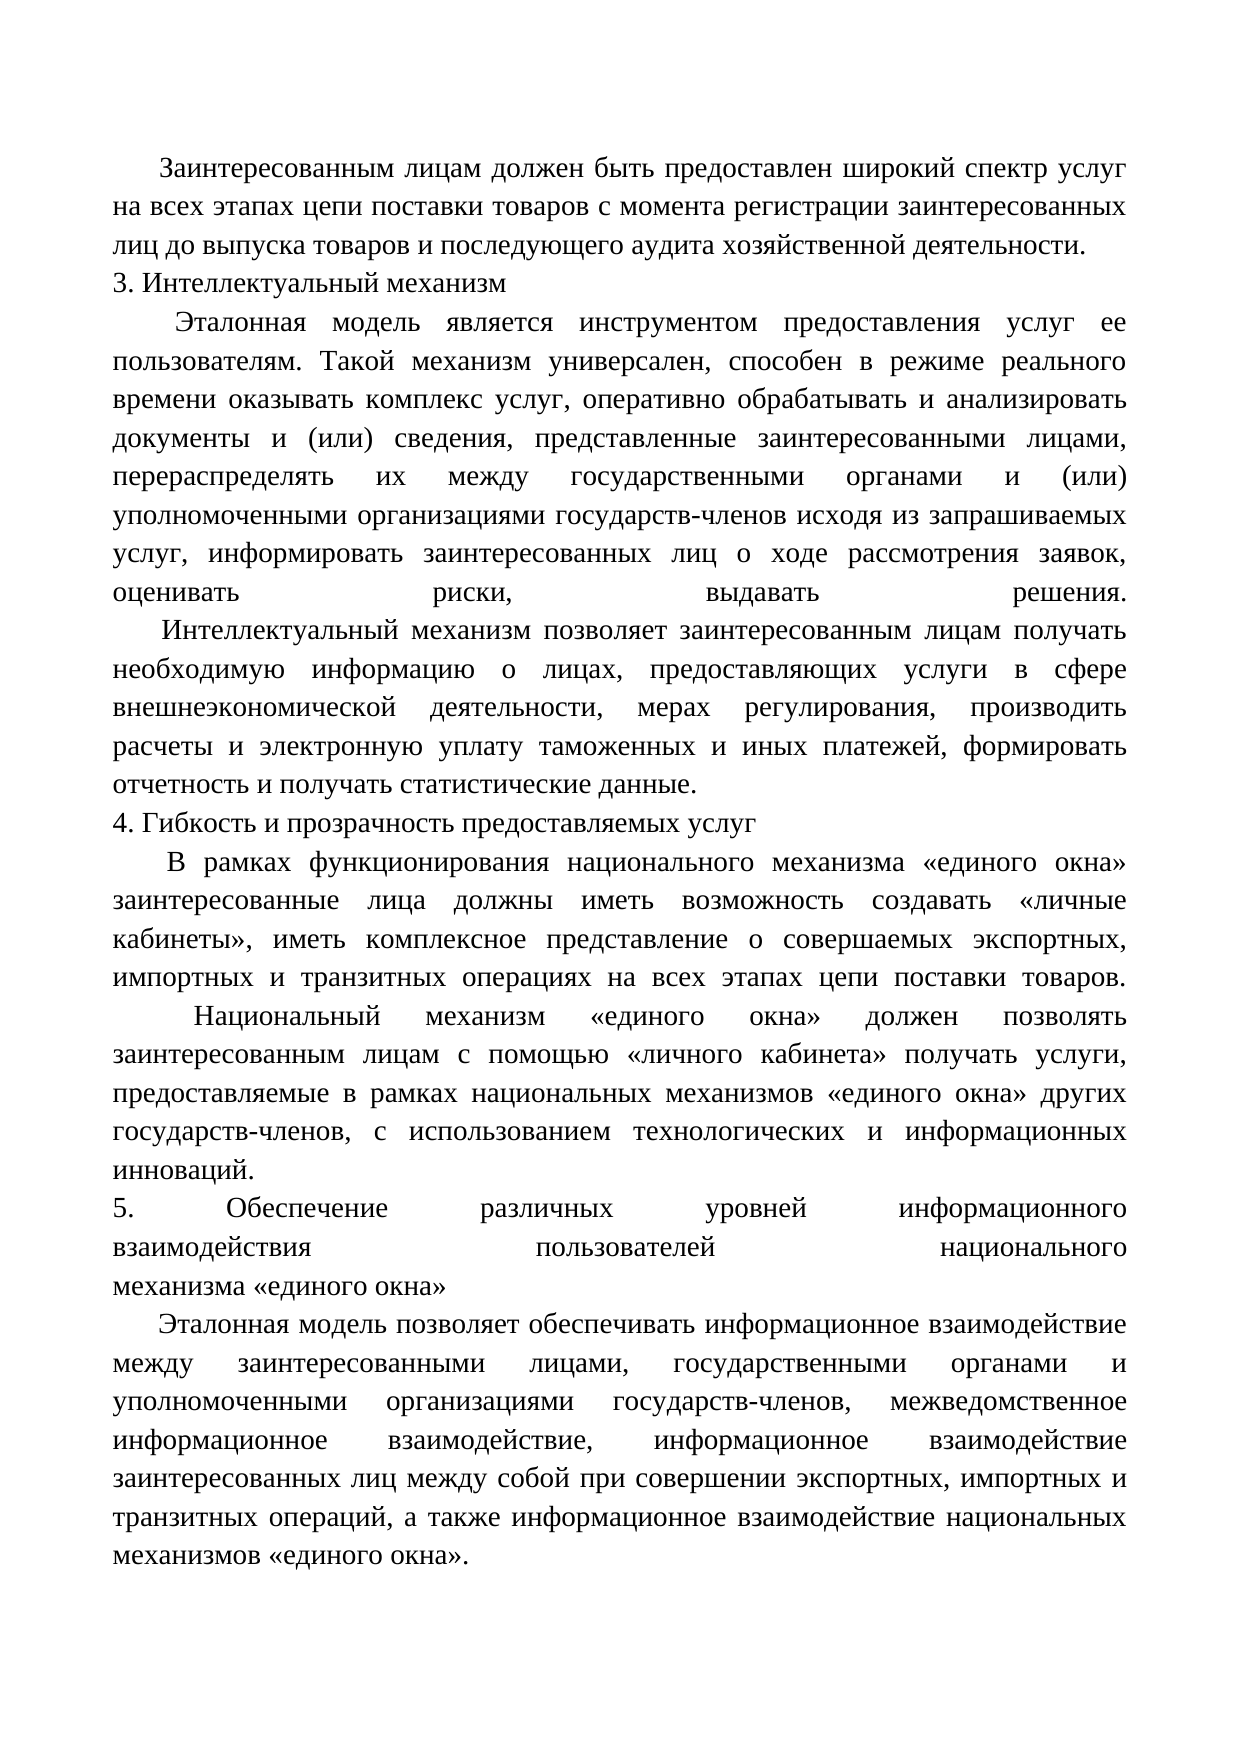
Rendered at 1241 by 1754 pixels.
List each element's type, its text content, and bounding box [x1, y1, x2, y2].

text 5. Обеспечение различных уровней информационного взаимодействия пользователей национального механизма «единого окна» [112, 1191, 1128, 1301]
text 3. Интеллектуальный механизм [112, 266, 1128, 299]
text 4. Гибкость и прозрачность предоставляемых услуг [112, 805, 1128, 839]
text Эталонная модель является инструментом предоставления услуг ее пользователям. Такой механизм универсален, способен в режиме реального времени оказывать комплекс услуг, оперативно обрабатывать и анализировать документы и (или) сведения, представленные заинтересованными лицами, перераспределять их между государственными органами и (или) уполномоченными организациями государств-членов исходя из запрашиваемых услуг, информировать заинтересованных лиц о ходе рассмотрения заявок, оценивать риски, выдавать решения. Интеллектуальный механизм позволяет заинтересованным лицам получать необходимую информацию о лицах, предоставляющих услуги в сфере внешнеэкономической деятельности, мерах регулирования, производить расчеты и электронную уплату таможенных и иных платежей, формировать отчетность и получать статистические данные. [112, 304, 1128, 800]
text Эталонная модель позволяет обеспечивать информационное взаимодействие между заинтересованными лицами, государственными органами и уполномоченными организациями государств-членов, межведомственное информационное взаимодействие, информационное взаимодействие заинтересованных лиц между собой при совершении экспортных, импортных и транзитных операций, а также информационное взаимодействие национальных механизмов «единого окна». [112, 1306, 1128, 1571]
text В рамках функционирования национального механизма «единого окна» заинтересованные лица должны иметь возможность создавать «личные кабинеты», иметь комплексное представление о совершаемых экспортных, импортных и транзитных операциях на всех этапах цепи поставки товаров. Национальный механизм «единого окна» должен позволять заинтересованным лицам с помощью «личного кабинета» получать услуги, предоставляемые в рамках национальных механизмов «единого окна» других государств-членов, с использованием технологических и информационных инноваций. [112, 844, 1128, 1186]
text Заинтересованным лицам должен быть предоставлен широкий спектр услуг на всех этапах цепи поставки товаров с момента регистрации заинтересованных лиц до выпуска товаров и последующего аудита хозяйственной деятельности. [112, 150, 1128, 261]
